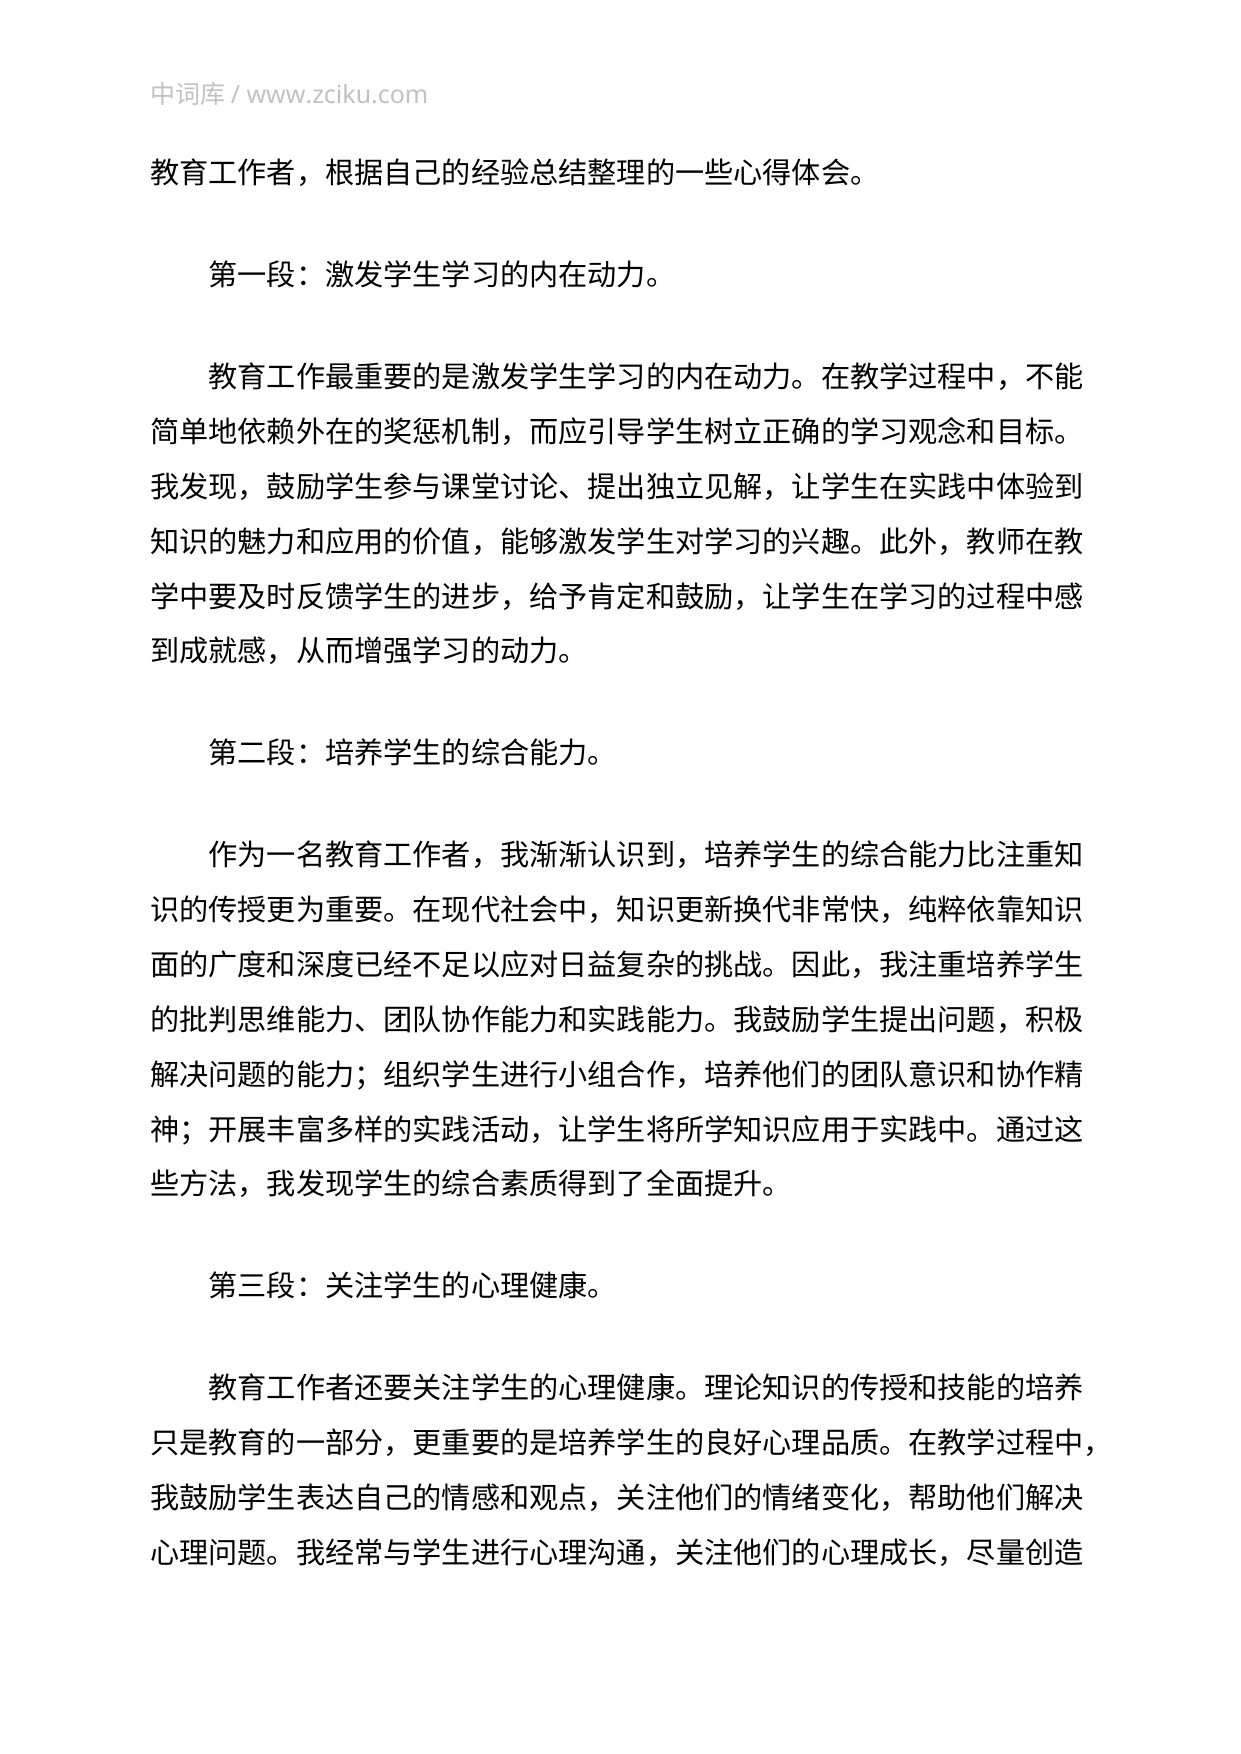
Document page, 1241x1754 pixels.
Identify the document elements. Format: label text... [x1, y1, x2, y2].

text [150, 150, 1090, 192]
text 作为一名教育工作者，我渐渐认识到，培养学生的综合能力比注重知识的传授更为重要。在现代社会中，知识更新换代非常快，纯粹依靠知识面的广度和深度已经不足以应对日益复杂的挑战。因此，我注重培养学生的批判思维能力、团队协作能力和实践能力。我鼓励学生提出问题，积极解决问题的能力；组织学生进行小组合作，培养他们的团队意识和协作精神；开展丰富多样的实践活动，让学生将所学知识应用于实践中。通过这些方法，我发现学生的综合素质得到了全面提升。 [150, 832, 1090, 1203]
text 第三段：关注学生的心理健康。 [150, 1263, 1090, 1305]
text 第一段：激发学生学习的内在动力。 [150, 252, 1090, 294]
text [150, 1364, 1090, 1571]
text 第二段：培养学生的综合能力。 [150, 730, 1090, 772]
text 教育工作最重要的是激发学生学习的内在动力。在教学过程中，不能简单地依赖外在的奖惩机制，而应引导学生树立正确的学习观念和目标。我发现，鼓励学生参与课堂讨论、提出独立见解，让学生在实践中体验到知识的魅力和应用的价值，能够激发学生对学习的兴趣。此外，教师在教学中要及时反馈学生的进步，给予肯定和鼓励，让学生在学习的过程中感到成就感，从而增强学习的动力。 [150, 353, 1090, 670]
